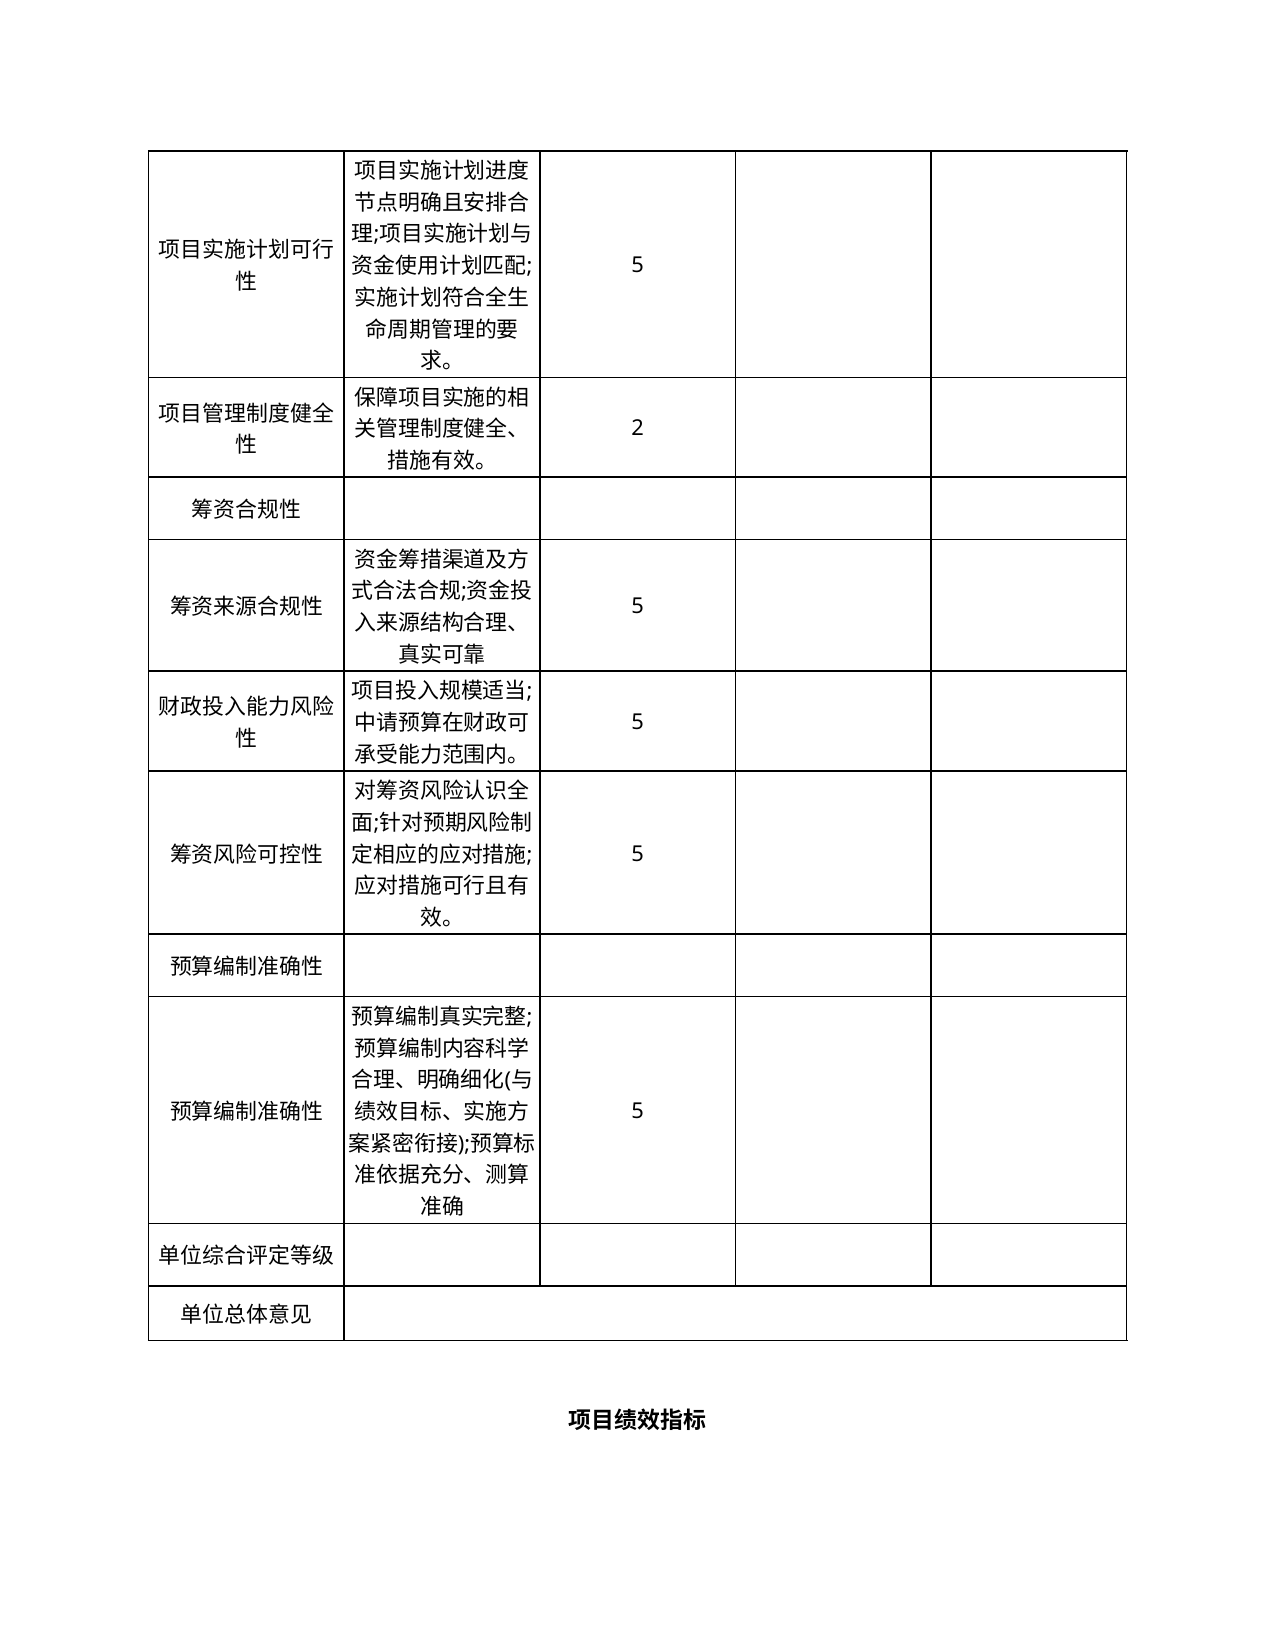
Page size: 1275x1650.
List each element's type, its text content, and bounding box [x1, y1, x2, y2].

table_cell 财政投入能力风险性 [149, 672, 343, 770]
table_cell 项目实施计划进度节点明确且安排合理;项目实施计划与资金使用计划匹配;实施计划符合全生命周期管理的要求。 [345, 152, 539, 377]
table_cell 单位总体意见 [149, 1287, 343, 1339]
table_cell 5 [541, 772, 735, 933]
text 项目绩效指标 [150, 1388, 1125, 1435]
table_cell [736, 540, 930, 670]
table_cell 单位综合评定等级 [149, 1224, 343, 1285]
table_cell [345, 935, 539, 996]
table_cell [932, 540, 1126, 670]
table_cell [736, 772, 930, 933]
table_cell 保障项目实施的相关管理制度健全、措施有效。 [345, 378, 539, 476]
table_cell 筹资风险可控性 [149, 772, 343, 933]
table_cell [541, 1224, 735, 1285]
table_cell 2 [541, 378, 735, 476]
table_cell [736, 935, 930, 996]
table_cell [932, 152, 1126, 377]
table_cell [932, 935, 1126, 996]
table_cell [541, 935, 735, 996]
table_cell [932, 672, 1126, 770]
table_cell [736, 997, 930, 1222]
table_cell 筹资来源合规性 [149, 540, 343, 670]
table_cell [932, 997, 1126, 1222]
table_cell 筹资合规性 [149, 478, 343, 539]
table_cell 5 [541, 152, 735, 377]
table_cell [736, 478, 930, 539]
table_cell 5 [541, 540, 735, 670]
table_cell 预算编制准确性 [149, 935, 343, 996]
table_cell [345, 1224, 539, 1285]
table_cell [345, 478, 539, 539]
table_cell 5 [541, 997, 735, 1222]
table_cell [736, 378, 930, 476]
table_cell [932, 378, 1126, 476]
table_cell [736, 152, 930, 377]
table_cell 项目投入规模适当;中请预算在财政可承受能力范围内。 [345, 672, 539, 770]
table_cell 资金筹措渠道及方式合法合规;资金投入来源结构合理、真实可靠 [345, 540, 539, 670]
table_cell [345, 1287, 1126, 1339]
table_cell [736, 672, 930, 770]
table_cell [932, 772, 1126, 933]
table_cell 预算编制准确性 [149, 997, 343, 1222]
table_cell 项目管理制度健全性 [149, 378, 343, 476]
table_cell 5 [541, 672, 735, 770]
table_cell [541, 478, 735, 539]
table_cell [932, 1224, 1126, 1285]
table_cell 项目实施计划可行性 [149, 152, 343, 377]
table_cell 对筹资风险认识全面;针对预期风险制定相应的应对措施;应对措施可行且有效。 [345, 772, 539, 933]
table_cell [932, 478, 1126, 539]
table_cell [736, 1224, 930, 1285]
table_cell 预算编制真实完整;预算编制内容科学合理、明确细化(与绩效目标、实施方案紧密衔接);预算标准依据充分、测算准确 [345, 997, 539, 1222]
